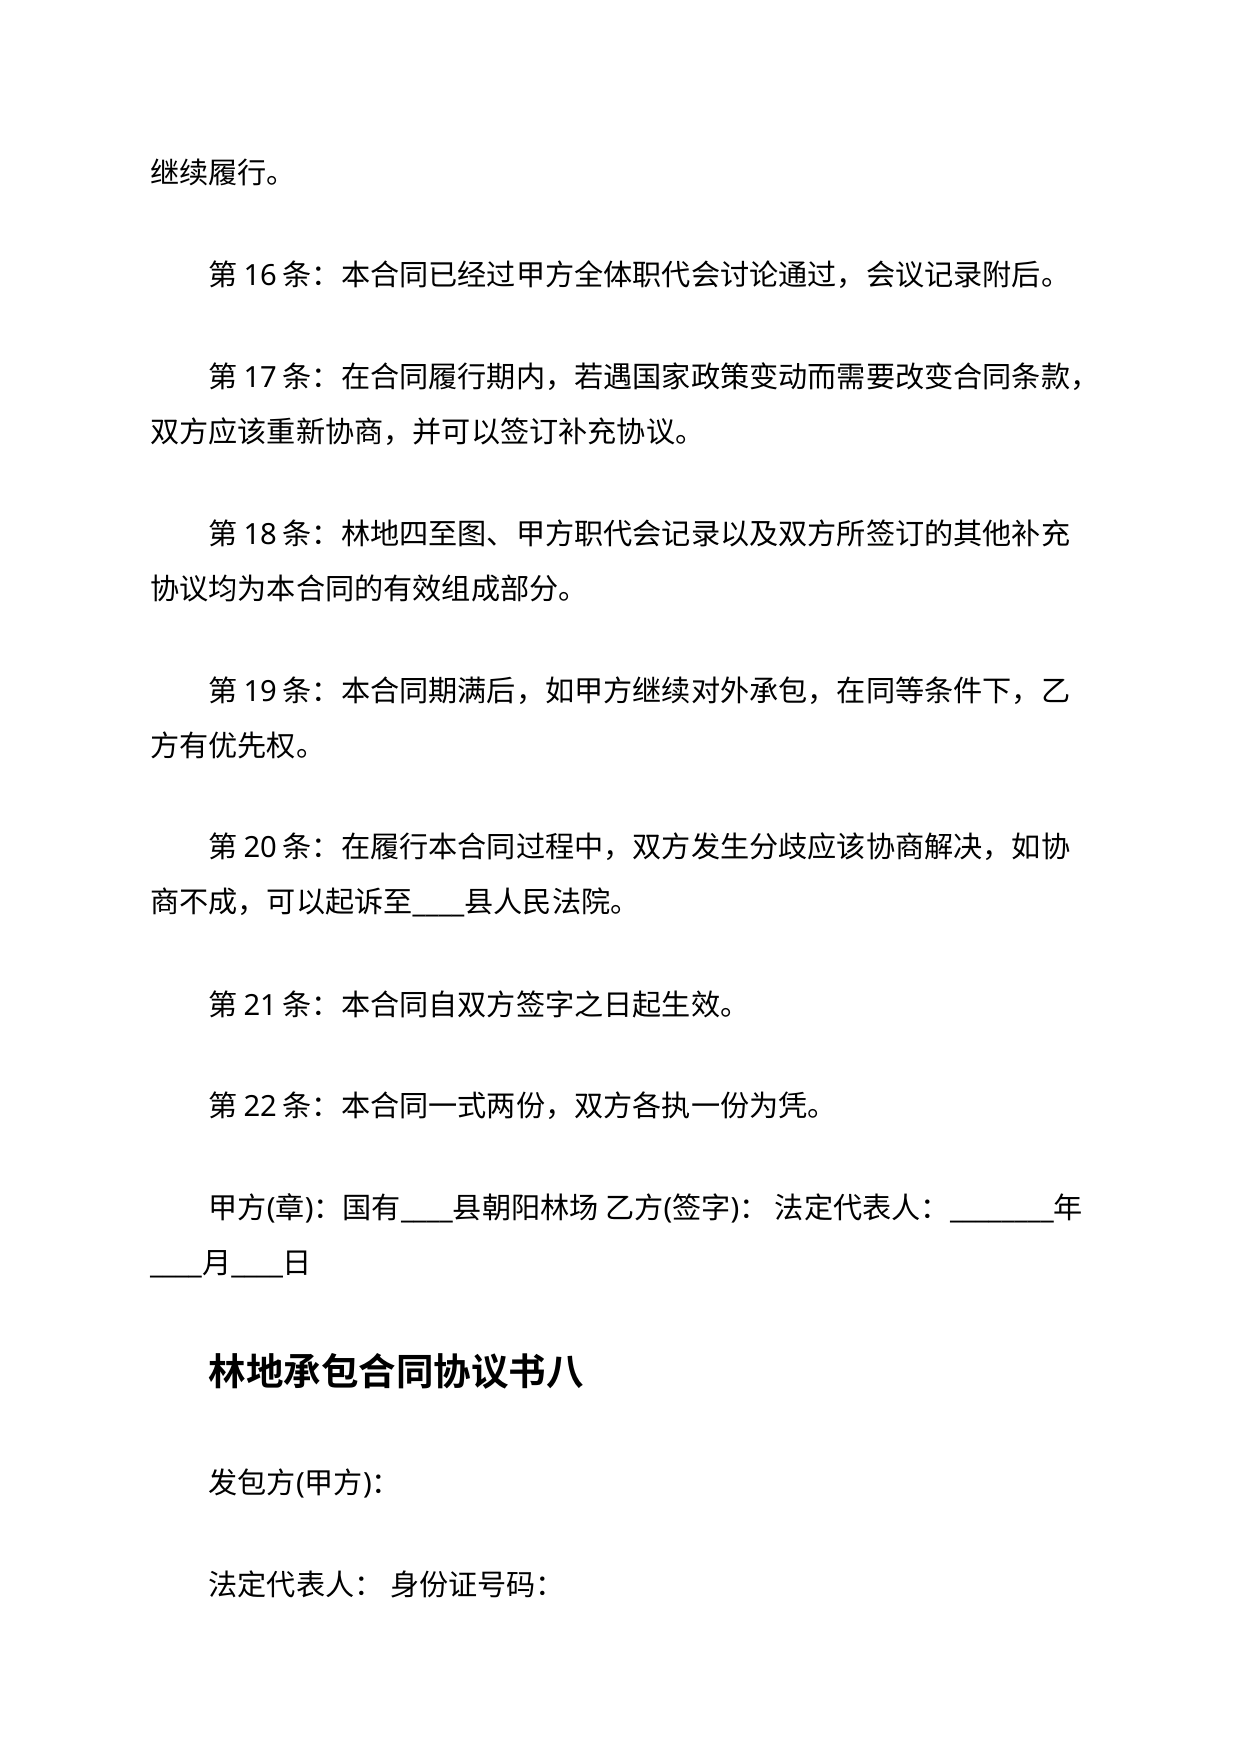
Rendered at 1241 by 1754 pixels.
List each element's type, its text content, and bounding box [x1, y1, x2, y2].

text 法定代表人： 身份证号码： [150, 1561, 1090, 1604]
text 第19条：本合同期满后，如甲方继续对外承包，在同等条件下，乙方有优先权。 [150, 667, 1090, 764]
text 第18条：林地四至图、甲方职代会记录以及双方所签订的其他补充协议均为本合同的有效组成部分。 [150, 511, 1090, 608]
text 林地承包合同协议书八 [150, 1342, 1090, 1396]
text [150, 150, 1090, 192]
text 第21条：本合同自双方签字之日起生效。 [150, 981, 1090, 1023]
text 第20条：在履行本合同过程中，双方发生分歧应该协商解决，如协商不成，可以起诉至____县人民法院。 [150, 824, 1090, 921]
text 甲方(章)：国有____县朝阳林场 乙方(签字)： 法定代表人：________年____月____日 [150, 1185, 1090, 1282]
text 发包方(甲方)： [150, 1459, 1090, 1502]
text 第22条：本合同一式两份，双方各执一份为凭。 [150, 1083, 1090, 1125]
text 第17条：在合同履行期内，若遇国家政策变动而需要改变合同条款，双方应该重新协商，并可以签订补充协议。 [150, 354, 1090, 451]
text 第16条：本合同已经过甲方全体职代会讨论通过，会议记录附后。 [150, 252, 1090, 294]
